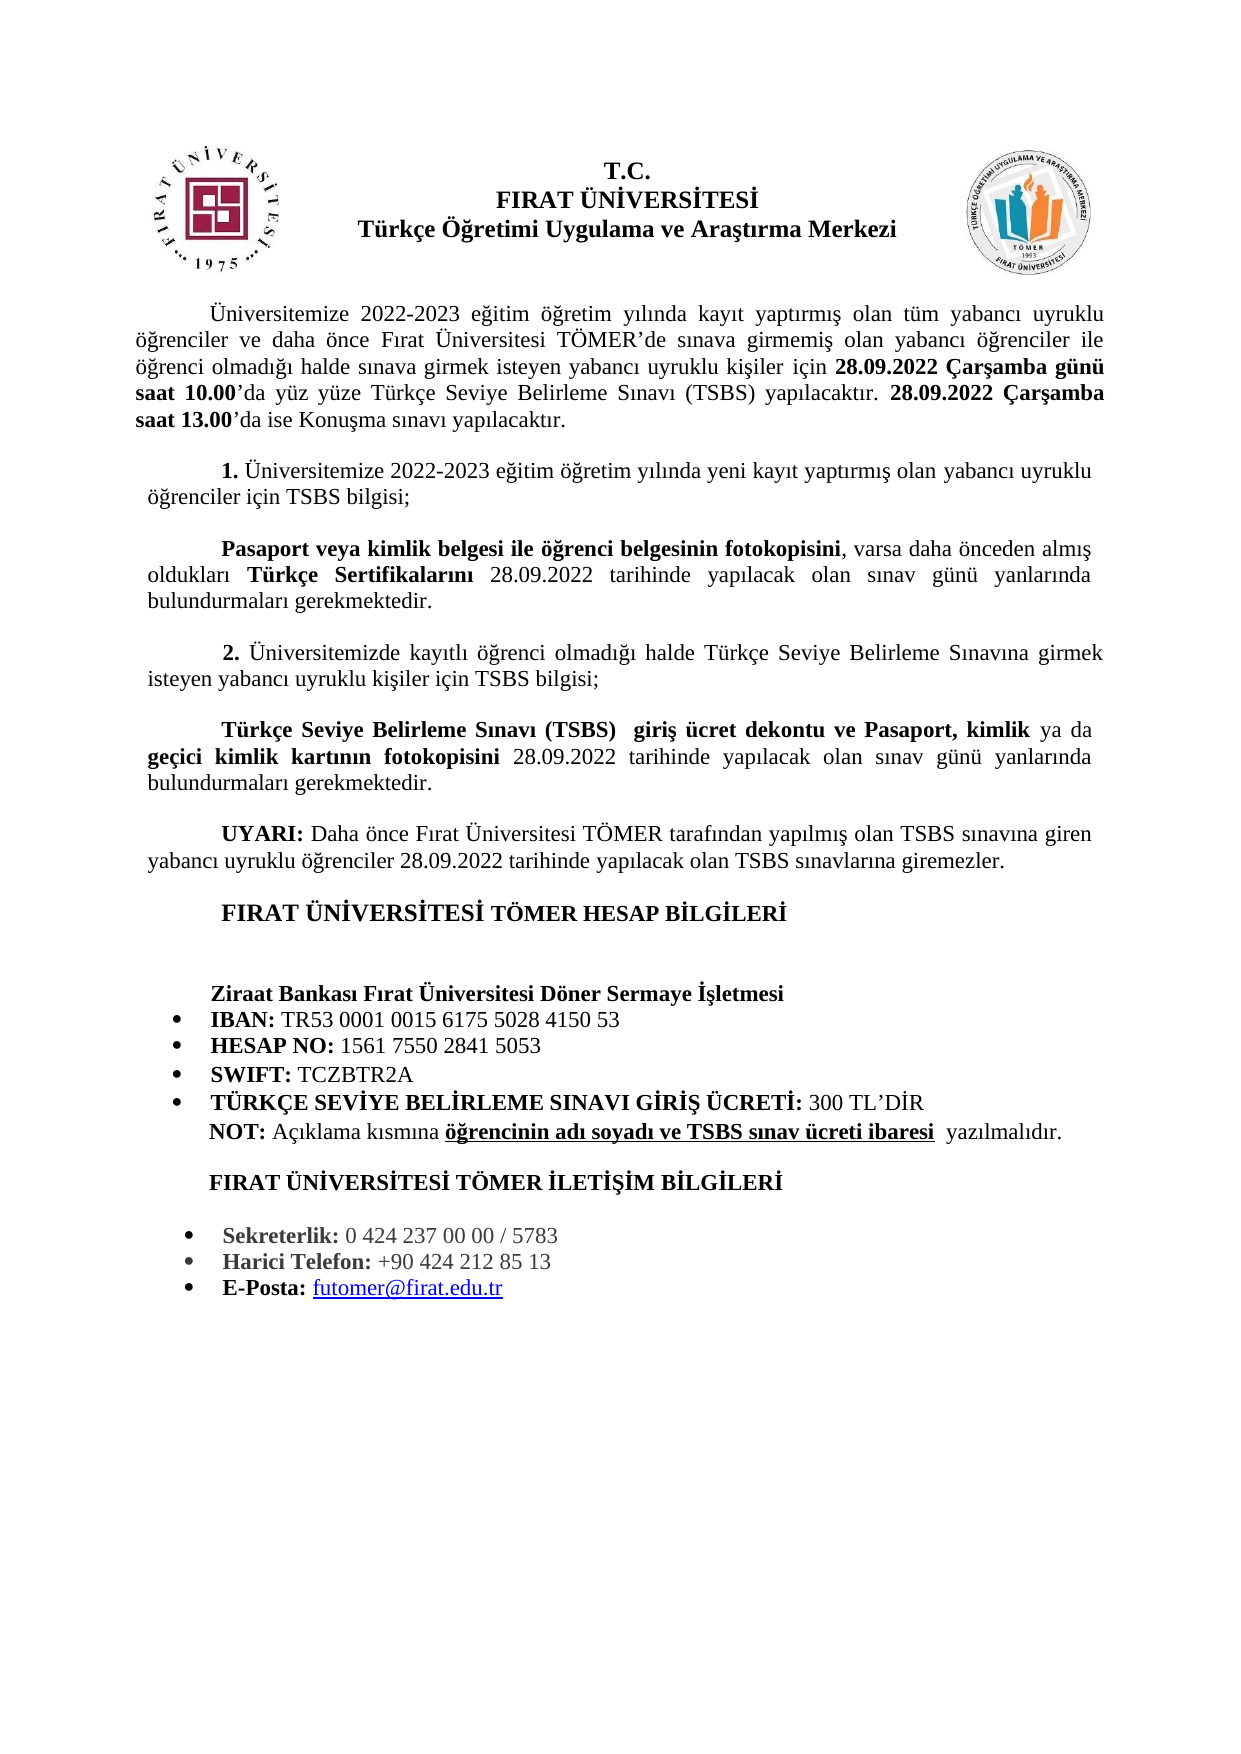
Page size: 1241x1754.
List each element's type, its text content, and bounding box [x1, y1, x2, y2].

text Üniversitemize 2022-2023 eğitim öğretim yılında kayıt yaptırmış olan tüm yabancı uyruklu öğrenciler ve daha önce Fırat Üniversitesi TÖMER’de sınava girmemiş olan yabancı öğrenciler ile öğrenci olmadığı halde sınava girmek isteyen yabancı uyruklu kişiler için 28.09.2022 Çarşamba günü saat 10.00’da yüz yüze Türkçe Seviye Belirleme Sınavı (TSBS) yapılacaktır. 28.09.2022 Çarşamba saat 13.00’da ise Konuşma sınavı yapılacaktır. [135, 300, 1105, 432]
list IBAN: TR53 0001 0015 6175 5028 4150 53 [173, 1006, 1105, 1032]
text Pasaport veya kimlik belgesi ile öğrenci belgesinin fotokopisini, varsa daha önceden almış oldukları Türkçe Sertifikalarını 28.09.2022 tarihinde yapılacak olan sınav günü yanlarında bulundurmaları gerekmektedir. [147, 535, 1092, 614]
picture [150, 145, 279, 274]
text NOT: Açıklama kısmına öğrencinin adı soyadı ve TSBS sınav ücreti ibaresi yazılmalıdır. [135, 1118, 1105, 1144]
list E-Posta: futomer@firat.edu.tr [185, 1274, 1105, 1301]
picture [965, 149, 1091, 275]
text Türkçe Seviye Belirleme Sınavı (TSBS) giriş ücret dekontu ve Pasaport, kimlik ya da geçici kimlik kartının fotokopisini 28.09.2022 tarihinde yapılacak olan sınav günü yanlarında bulundurmaları gerekmektedir. [147, 716, 1092, 796]
list HESAP NO: 1561 7550 2841 5053 [173, 1032, 1105, 1059]
text FIRAT ÜNİVERSİTESİ [356, 185, 899, 214]
text FIRAT ÜNİVERSİTESİ TÖMER HESAP BİLGİLERİ [147, 898, 1093, 927]
text 1. Üniversitemize 2022-2023 eğitim öğretim yılında yeni kayıt yaptırmış olan yabancı uyruklu öğrenciler için TSBS bilgisi; [147, 457, 1092, 510]
list SWIFT: TCZBTR2A [173, 1061, 1105, 1087]
text Ziraat Bankası Fırat Üniversitesi Döner Sermaye İşletmesi [135, 980, 1105, 1006]
list Harici Telefon: +90 424 212 85 13 [185, 1248, 1105, 1274]
text UYARI: Daha önce Fırat Üniversitesi TÖMER tarafından yapılmış olan TSBS sınavına giren yabancı uyruklu öğrenciler 28.09.2022 tarihinde yapılacak olan TSBS sınavlarına giremezler. [147, 821, 1093, 873]
subtitle T.C. [355, 156, 899, 185]
text FIRAT ÜNİVERSİTESİ TÖMER İLETİŞİM BİLGİLERİ [135, 1169, 1105, 1195]
text Türkçe Öğretimi Uygulama ve Araştırma Merkezi [356, 214, 899, 243]
list Sekreterlik: 0 424 237 00 00 / 5783 [185, 1222, 1105, 1248]
text 2. Üniversitemizde kayıtlı öğrenci olmadığı halde Türkçe Seviye Belirleme Sınavına girmek isteyen yabancı uyruklu kişiler için TSBS bilgisi; [147, 639, 1105, 691]
list TÜRKÇE SEVİYE BELİRLEME SINAVI GİRİŞ ÜCRETİ: 300 TL’DİR [173, 1089, 1105, 1116]
